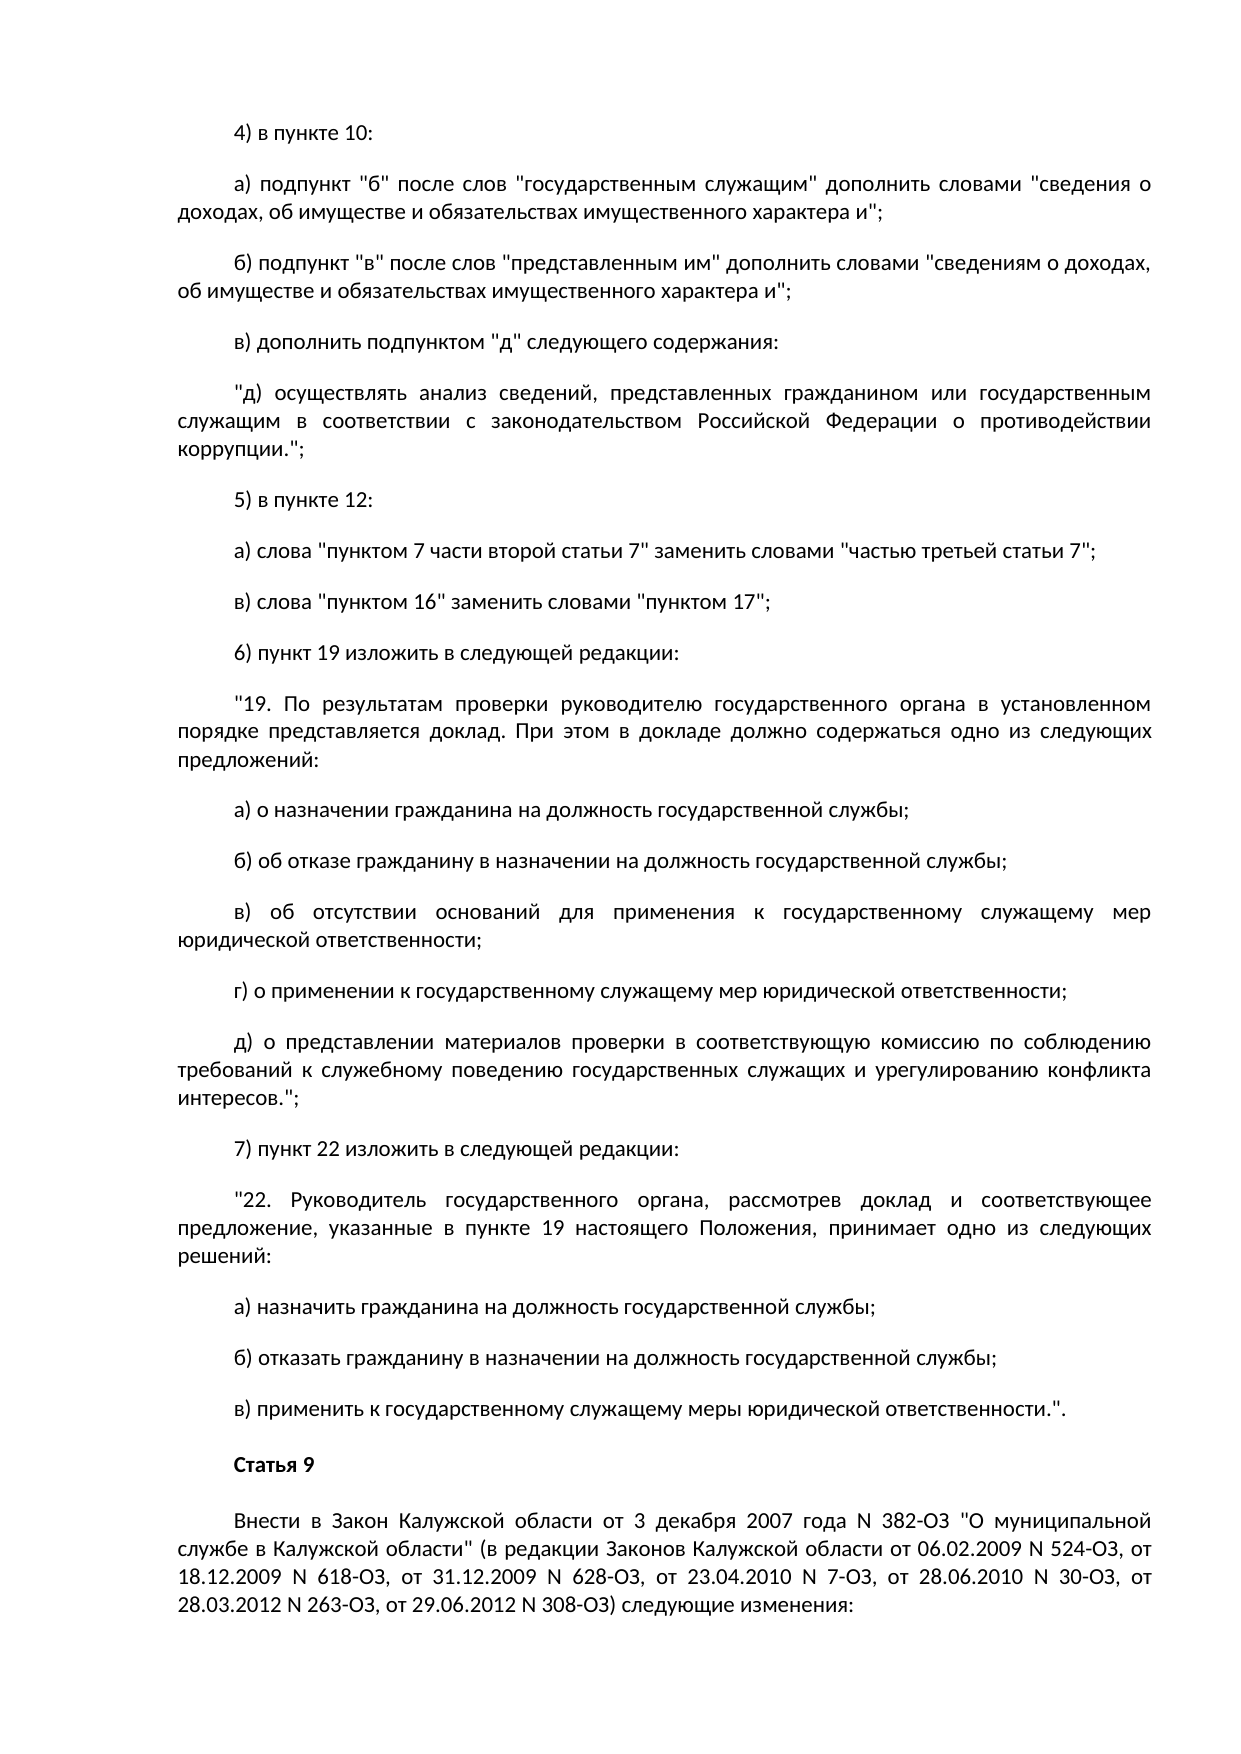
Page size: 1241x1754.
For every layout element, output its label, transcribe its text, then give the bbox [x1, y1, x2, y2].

text а) слова "пунктом 7 части второй статьи 7" заменить словами "частью третьей статьи 7"; [177, 536, 1152, 564]
text "19. По результатам проверки руководителю государственного органа в установленном порядке представляется доклад. При этом в докладе должно содержаться одно из следующих предложений: [177, 689, 1152, 773]
text в) применить к государственному служащему меры юридической ответственности.". [177, 1394, 1152, 1422]
text в) дополнить подпунктом "д" следующего содержания: [177, 327, 1152, 355]
text в) об отсутствии оснований для применения к государственному служащему мер юридической ответственности; [177, 897, 1152, 953]
text "22. Руководитель государственного органа, рассмотрев доклад и соответствующее предложение, указанные в пункте 19 настоящего Положения, принимает одно из следующих решений: [177, 1185, 1152, 1269]
text 6) пункт 19 изложить в следующей редакции: [177, 638, 1152, 666]
text д) о представлении материалов проверки в соответствующую комиссию по соблюдению требований к служебному поведению государственных служащих и урегулированию конфликта интересов."; [177, 1027, 1152, 1111]
text 7) пункт 22 изложить в следующей редакции: [177, 1134, 1152, 1162]
text б) об отказе гражданину в назначении на должность государственной службы; [177, 847, 1152, 874]
text в) слова "пунктом 16" заменить словами "пунктом 17"; [177, 587, 1152, 615]
text б) отказать гражданину в назначении на должность государственной службы; [177, 1343, 1152, 1371]
text 4) в пункте 10: [177, 118, 1152, 146]
text а) подпункт "б" после слов "государственным служащим" дополнить словами "сведения о доходах, об имуществе и обязательствах имущественного характера и"; [177, 169, 1152, 225]
text г) о применении к государственному служащему мер юридической ответственности; [177, 976, 1152, 1004]
text Внести в Закон Калужской области от 3 декабря 2007 года N 382-ОЗ "О муниципальной службе в Калужской области" (в редакции Законов Калужской области от 06.02.2009 N 524-ОЗ, от 18.12.2009 N 618-ОЗ, от 31.12.2009 N 628-ОЗ, от 23.04.2010 N 7-ОЗ, от 28.06.2010 N 30-ОЗ, от 28.03.2012 N 263-ОЗ, от 29.06.2012 N 308-ОЗ) следующие изменения: [177, 1506, 1152, 1618]
text "д) осуществлять анализ сведений, представленных гражданином или государственным служащим в соответствии с законодательством Российской Федерации о противодействии коррупции."; [177, 378, 1152, 462]
title Статья 9 [177, 1450, 1152, 1478]
text б) подпункт "в" после слов "представленным им" дополнить словами "сведениям о доходах, об имуществе и обязательствах имущественного характера и"; [177, 248, 1152, 304]
text а) назначить гражданина на должность государственной службы; [177, 1292, 1152, 1320]
text 5) в пункте 12: [177, 485, 1152, 513]
text а) о назначении гражданина на должность государственной службы; [177, 796, 1152, 824]
